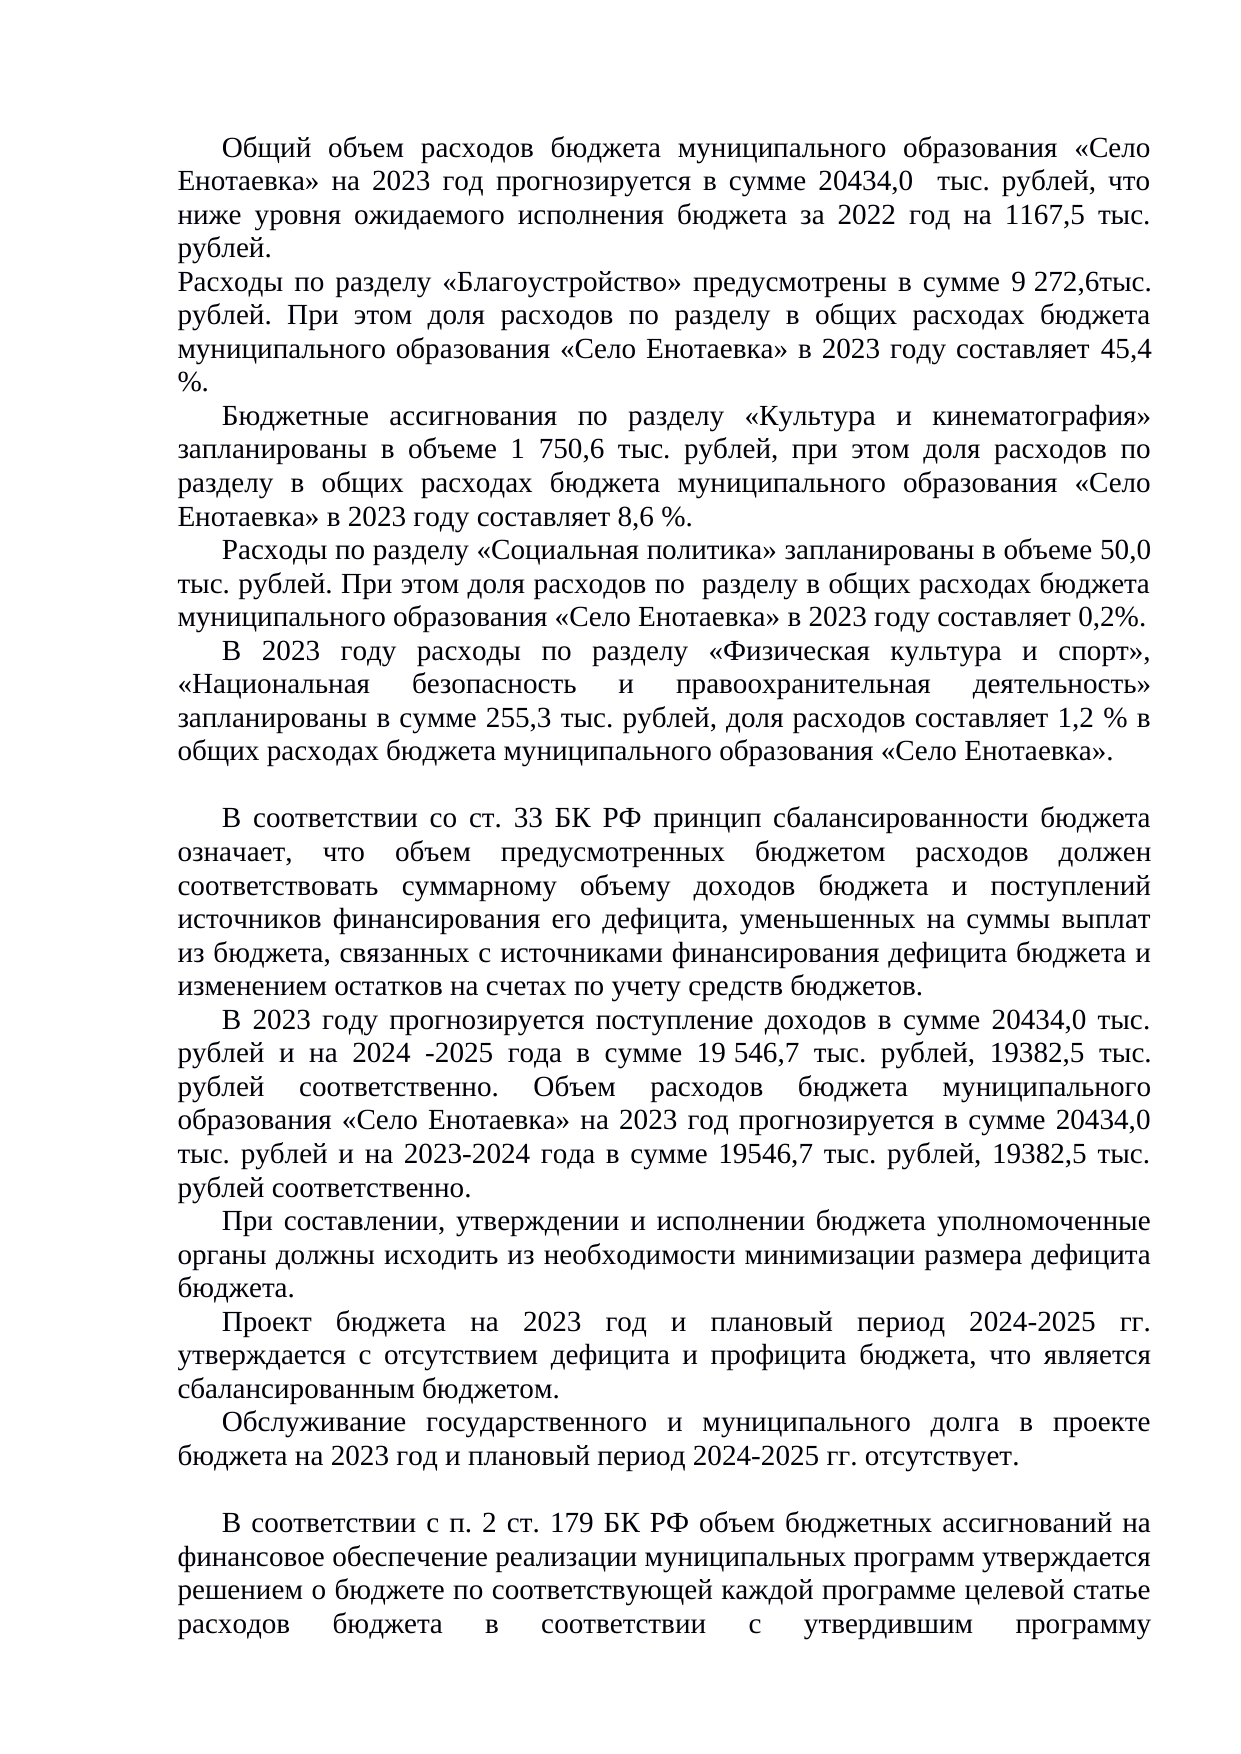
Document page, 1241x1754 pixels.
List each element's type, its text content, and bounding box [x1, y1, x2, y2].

text При составлении, утверждении и исполнении бюджета уполномоченные органы должны исходить из необходимости минимизации размера дефицита бюджета. [177, 1203, 1152, 1304]
text В 2023 году расходы по разделу «Физическая культура и спорт», «Национальная безопасность и правоохранительная деятельность» запланированы в сумме 255,3 тыс. рублей, доля расходов составляет 1,2 % в общих расходах бюджета муниципального образования «Село Енотаевка». [177, 633, 1152, 767]
text В 2023 году прогнозируется поступление доходов в сумме 20434,0 тыс. рублей и на 2024 -2025 года в сумме 19 546,7 тыс. рублей, 19382,5 тыс. рублей соответственно. Объем расходов бюджета муниципального образования «Село Енотаевка» на 2023 год прогнозируется в сумме 20434,0 тыс. рублей и на 2023-2024 года в сумме 19546,7 тыс. рублей, 19382,5 тыс. рублей соответственно. [177, 1002, 1152, 1203]
text Общий объем расходов бюджета муниципального образования «Село Енотаевка» на 2023 год прогнозируется в сумме 20434,0 тыс. рублей, что ниже уровня ожидаемого исполнения бюджета за 2022 год на 1167,5 тыс. рублей. [177, 130, 1152, 264]
text Бюджетные ассигнования по разделу «Культура и кинематография» запланированы в объеме 1 750,6 тыс. рублей, при этом доля расходов по разделу в общих расходах бюджета муниципального образования «Село Енотаевка» в 2023 году составляет 8,6 %. [177, 398, 1152, 532]
text Проект бюджета на 2023 год и плановый период 2024-2025 гг. утверждается с отсутствием дефицита и профицита бюджета, что является сбалансированным бюджетом. [177, 1304, 1152, 1404]
text Расходы по разделу «Благоустройство» предусмотрены в сумме 9 272,6тыс. рублей. При этом доля расходов по разделу в общих расходах бюджета муниципального образования «Село Енотаевка» в 2023 году составляет 45,4 %. [177, 264, 1152, 398]
text Обслуживание государственного и муниципального долга в проекте бюджета на 2023 год и плановый период 2024-2025 гг. отсутствует. [177, 1404, 1152, 1472]
text Расходы по разделу «Социальная политика» запланированы в объеме 50,0 тыс. рублей. При этом доля расходов по разделу в общих расходах бюджета муниципального образования «Село Енотаевка» в 2023 году составляет 0,2%. [177, 532, 1152, 633]
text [177, 1505, 1152, 1639]
text В соответствии со ст. 33 БК РФ принцип сбалансированности бюджета означает, что объем предусмотренных бюджетом расходов должен соответствовать суммарному объему доходов бюджета и поступлений источников финансирования его дефицита, уменьшенных на суммы выплат из бюджета, связанных с источниками финансирования дефицита бюджета и изменением остатков на счетах по учету средств бюджетов. [177, 801, 1152, 1002]
